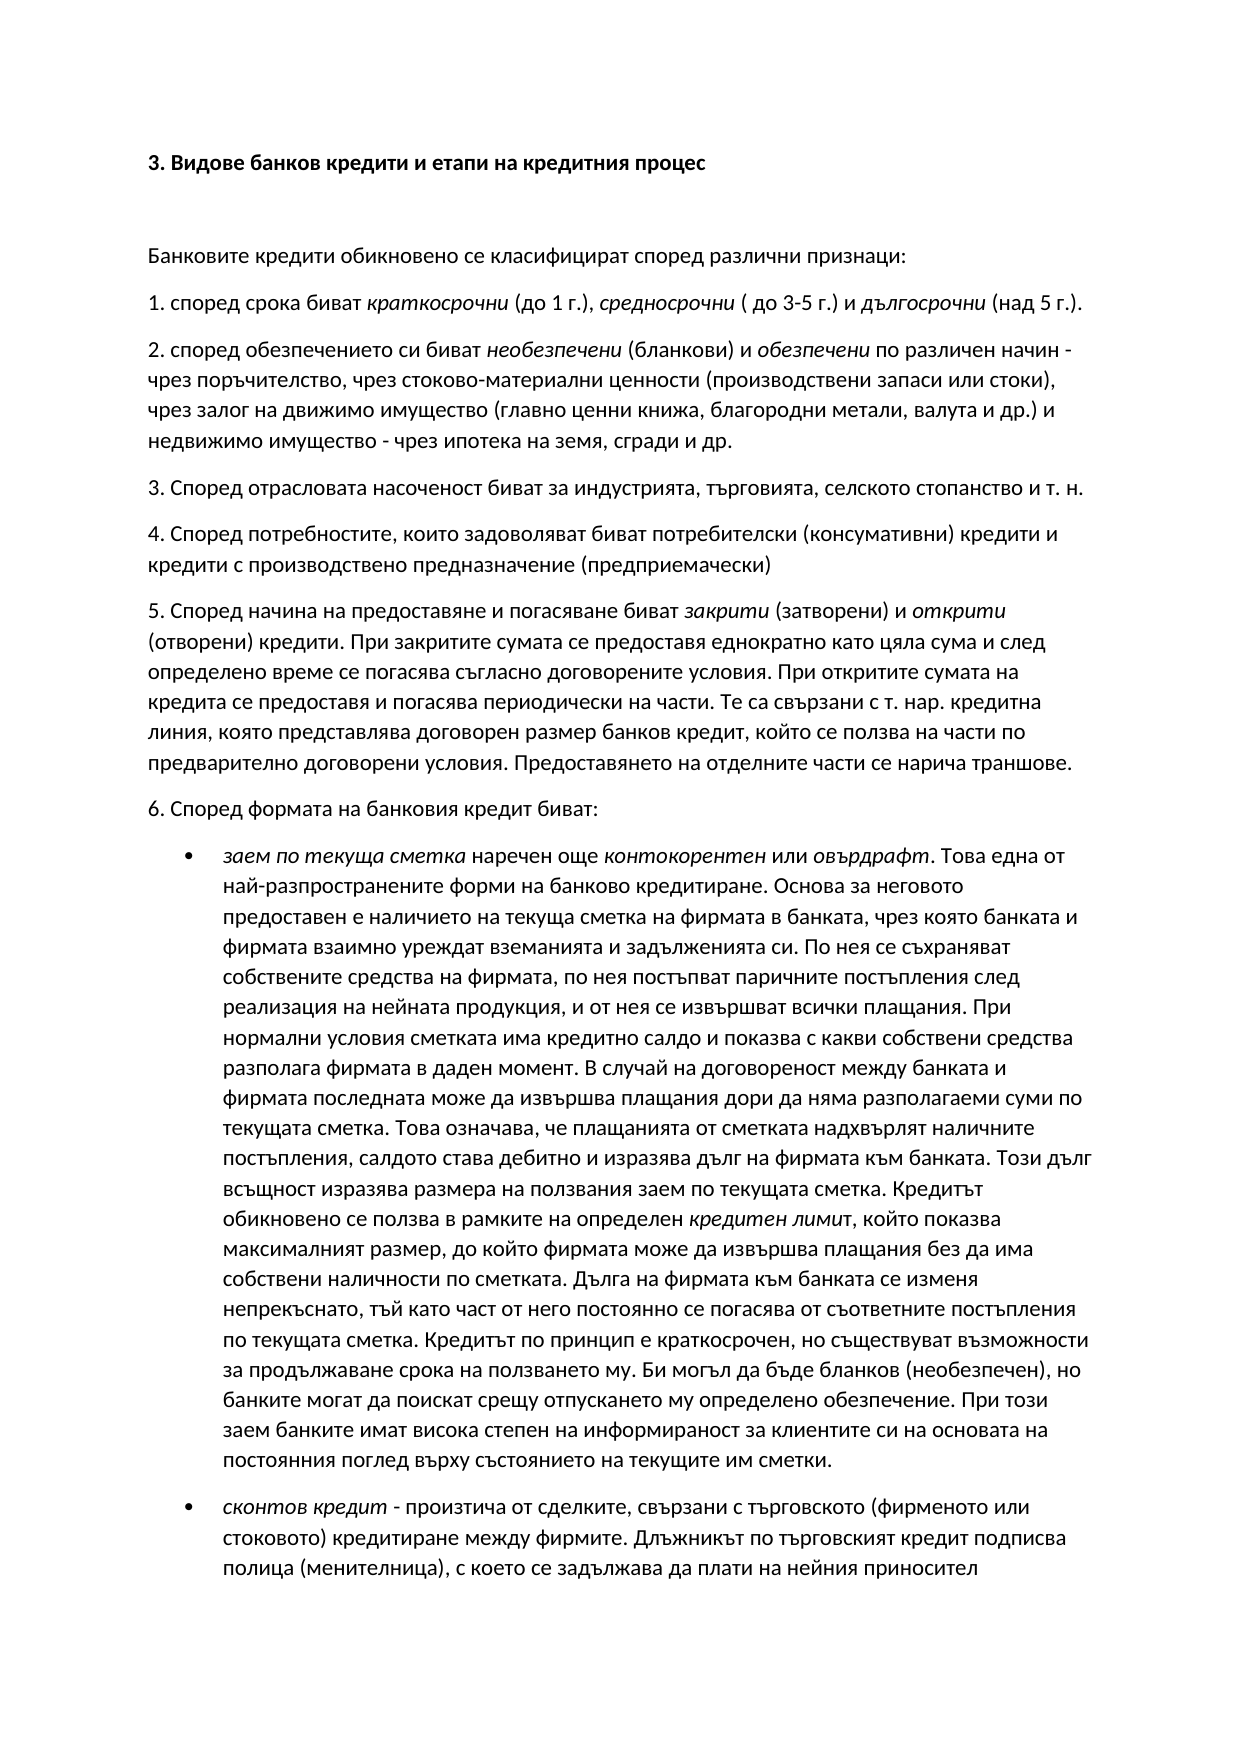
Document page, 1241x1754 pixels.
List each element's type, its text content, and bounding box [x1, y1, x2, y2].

text 2. според обезпечението си биват необезпечени (бланкови) и обезпечени по различен начин - чрез поръчителство, чрез стоково-материални ценности (производствени запаси или стоки), чрез залог на движимо имущество (главно ценни книжа, благородни метали, валута и др.) и недвижимо имущество - чрез ипотека на земя, сгради и др. [148, 335, 1093, 454]
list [185, 1492, 1093, 1581]
text Банковите кредити обикновено се класифицират според различни признаци: [148, 241, 1093, 269]
text 1. според срока биват краткосрочни (до 1 г.), средносрочни ( до 3-5 г.) и дългосрочни (над 5 г.). [148, 288, 1093, 316]
text 3. Видове банков кредити и етапи на кредитния процес [148, 148, 1093, 176]
text 6. Според формата на банковия кредит биват: [148, 794, 1093, 822]
text 5. Според начина на предоставяне и погасяване биват закрити (затворени) и открити (отворени) кредити. При закритите сумата се предоставя еднократно като цяла сума и след определено време се погасява съгласно договорените условия. При откритите сумата на кредита се предоставя и погасява периодически на части. Те са свързани с т. нар. кредитна линия, която представлява договорен размер банков кредит, който се ползва на части по предварително договорени условия. Предоставянето на отделните части се нарича траншове. [148, 597, 1093, 776]
text 3. Според отрасловата насоченост биват за индустрията, търговията, селското стопанство и т. н. [148, 473, 1093, 501]
list заем по текуща сметка наречен още контокорентен или овърдрафт. Това една от най-разпространените форми на банково кредитиране. Основа за неговото предоставен е наличието на текуща сметка на фирмата в банката, чрез която банката и фирмата взаимно уреждат вземанията и задълженията си. По нея се съхраняват собствените средства на фирмата, по нея постъпват паричните постъпления след реализация на нейната продукция, и от нея се извършват всички плащания. При нормални условия сметката има кредитно салдо и показва с какви собствени средства разполага фирмата в даден момент. В случай на договореност между банката и фирмата последната може да извършва плащания дори да няма разполагаеми суми по текущата сметка. Това означава, че плащанията от сметката надхвърлят наличните постъпления, салдото става дебитно и изразява дълг на фирмата към банката. Този дълг всъщност изразява размера на ползвания заем по текущата сметка. Кредитът обикновено се ползва в рамките на определен кредитен лимит, който показва максималният размер, до който фирмата може да извършва плащания без да има собствени наличности по сметката. Дълга на фирмата към банката се изменя непрекъснато, тъй като част от него постоянно се погасява от съответните постъпления по текущата сметка. Кредитът по принцип е краткосрочен, но съществуват възможности за продължаване срока на ползването му. Би могъл да бъде бланков (необезпечен), но банките могат да поискат срещу отпускането му определено обезпечение. При този заем банките имат висока степен на информираност за клиентите си на основата на постоянния поглед върху състоянието на текущите им сметки. [185, 841, 1093, 1473]
text 4. Според потребностите, които задоволяват биват потребителски (консумативни) кредити и кредити с производствено предназначение (предприемачески) [148, 519, 1093, 578]
